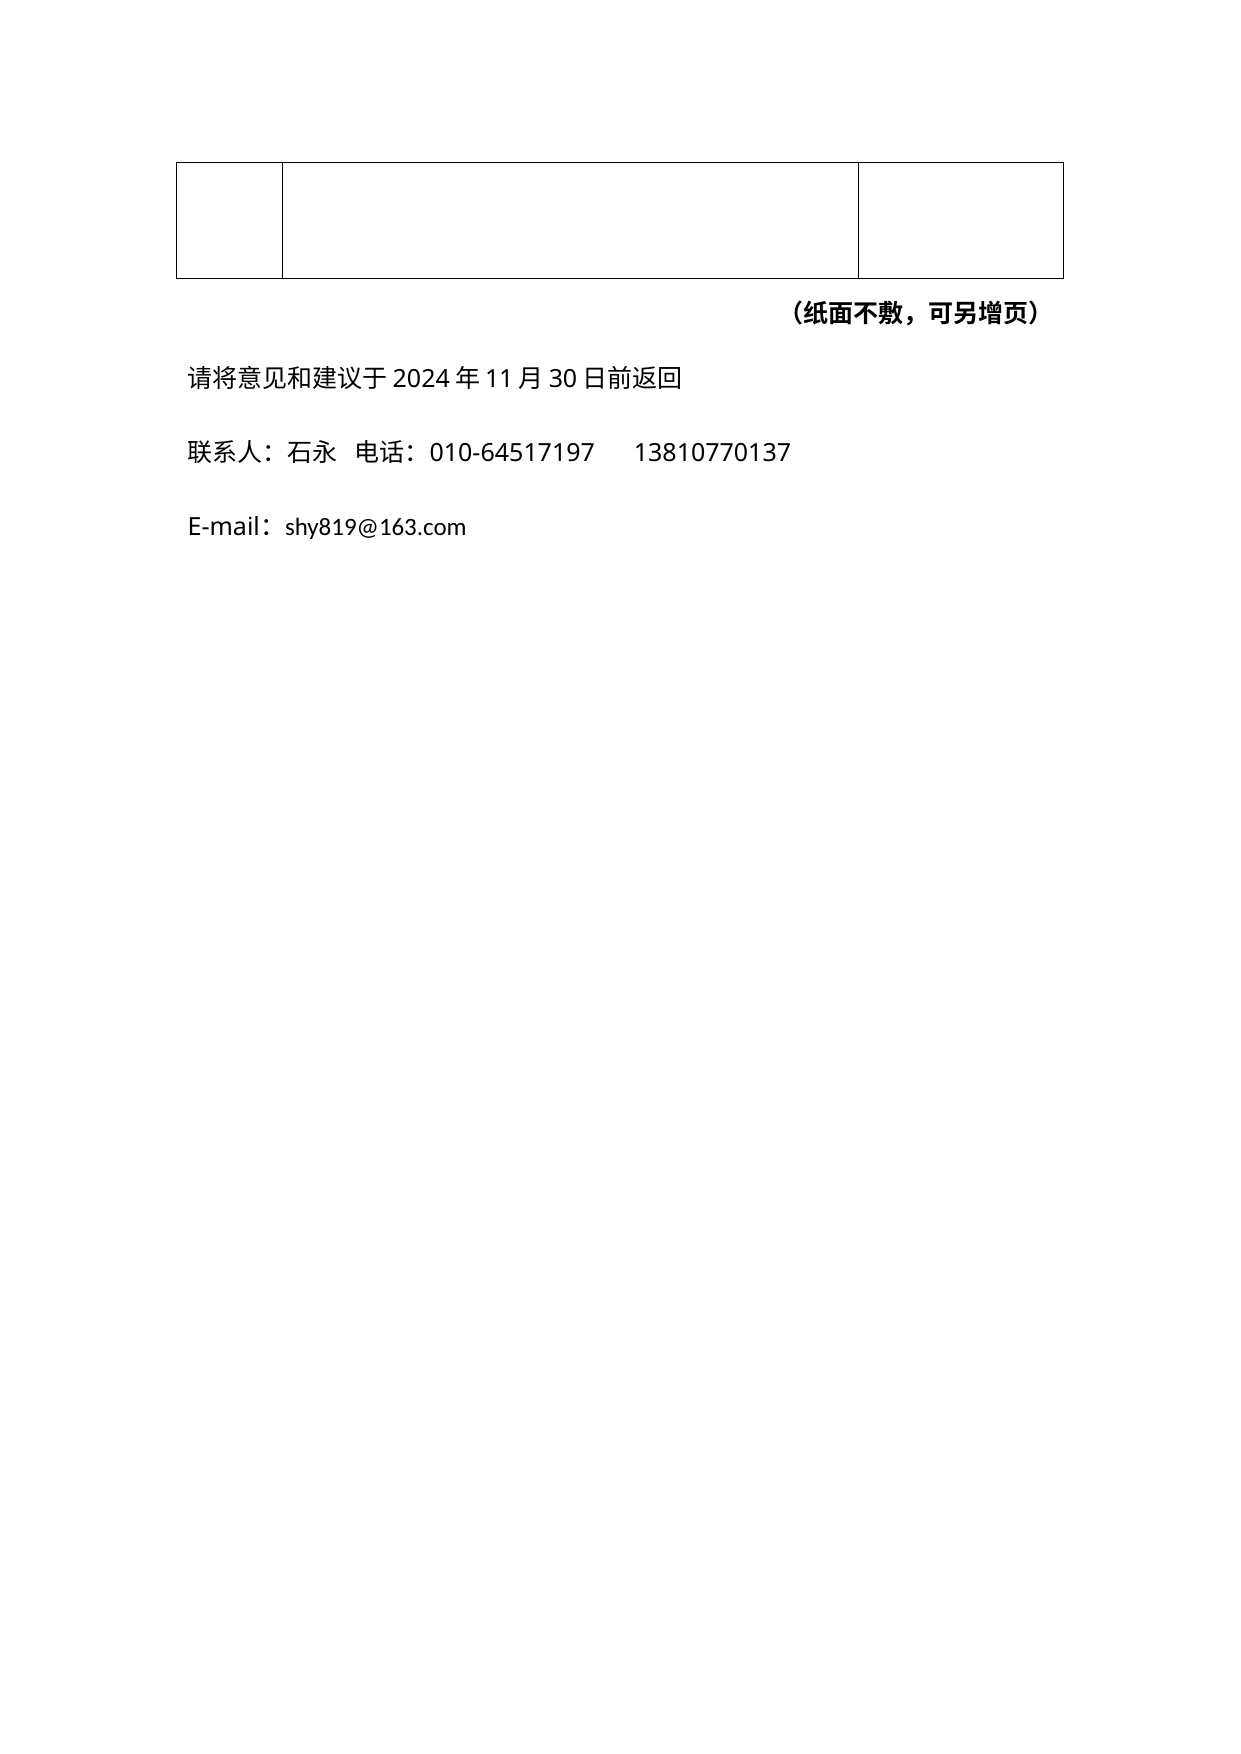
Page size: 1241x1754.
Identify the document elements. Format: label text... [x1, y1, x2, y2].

text 请将意见和建议于2024年11月30日前返回 [187, 344, 1053, 409]
table_cell [859, 163, 1063, 278]
table_cell [177, 163, 282, 278]
text 联系人：石永 电话：010-64517197 13810770137 [187, 418, 1053, 483]
text E-mail：shy819@163.com [187, 492, 1053, 557]
text （纸面不敷，可另增页） [187, 279, 1053, 344]
table_cell [283, 163, 858, 278]
